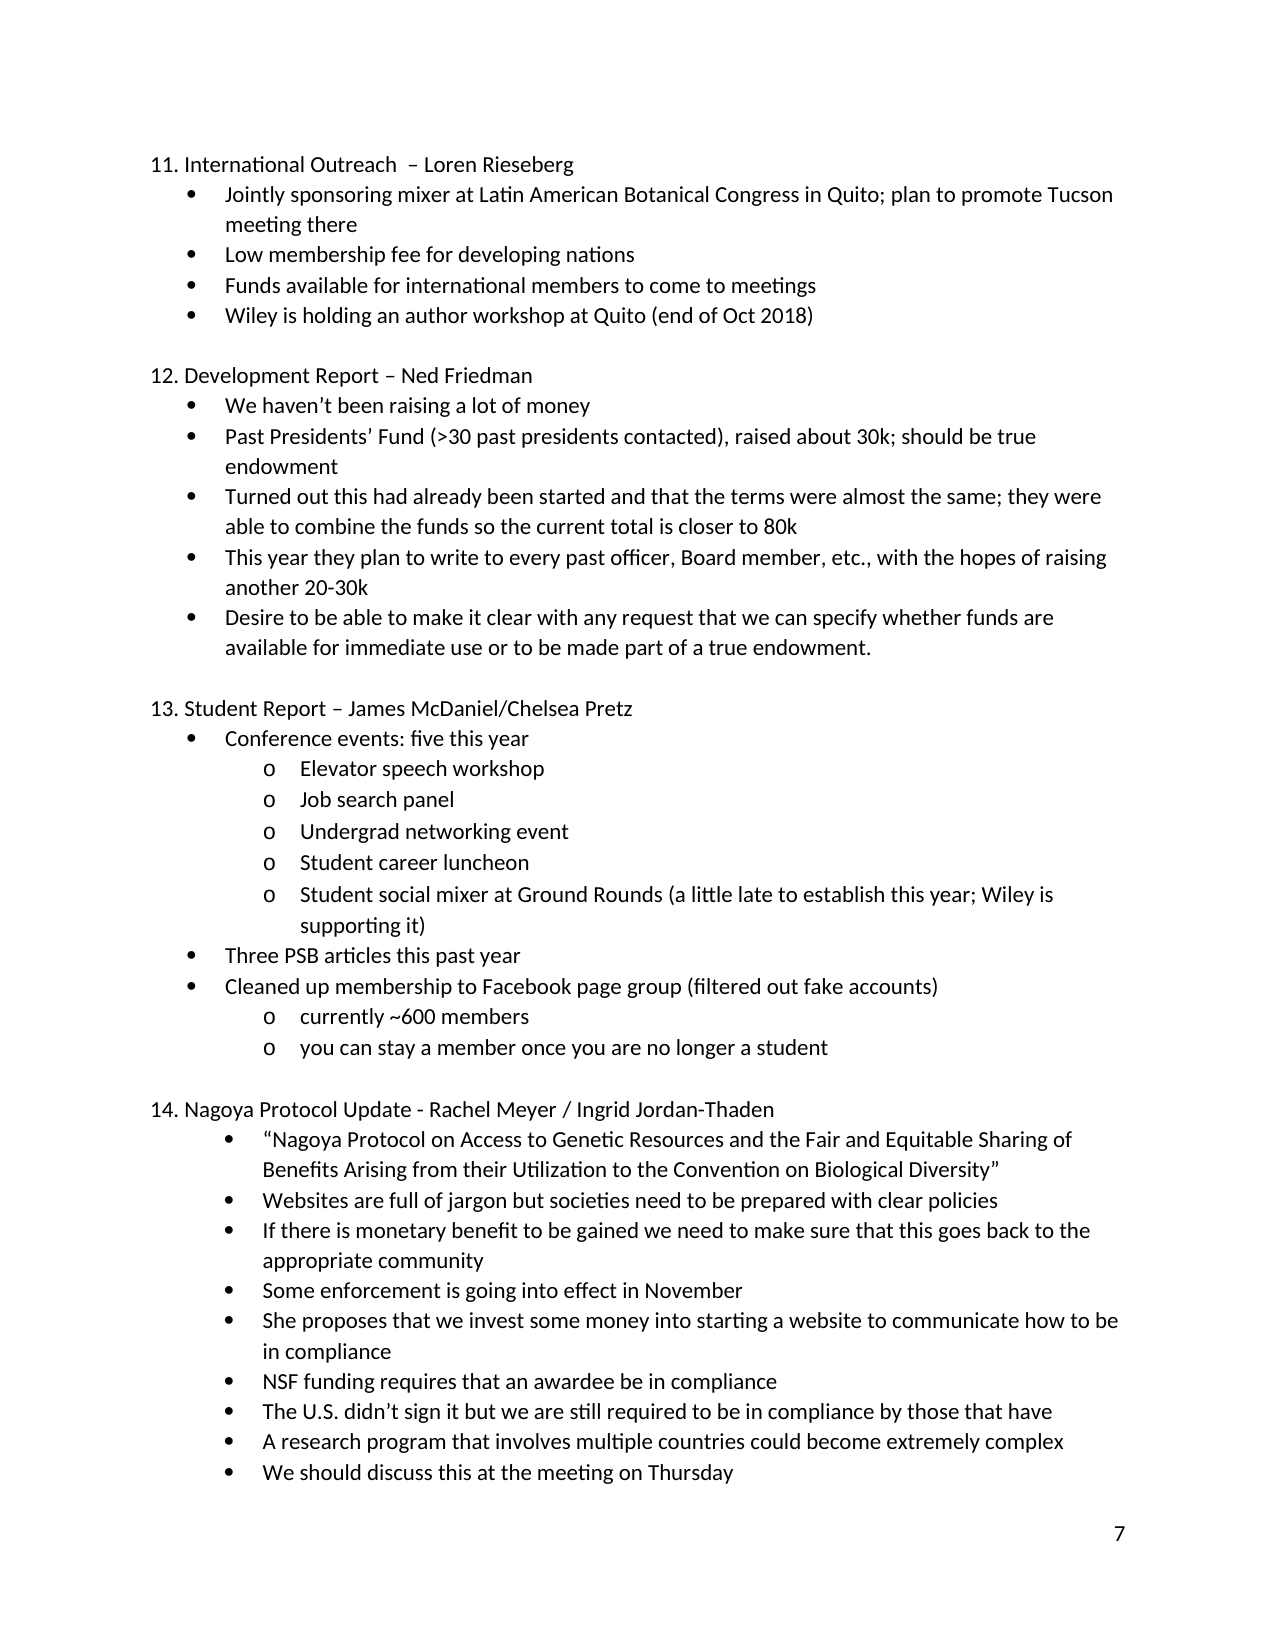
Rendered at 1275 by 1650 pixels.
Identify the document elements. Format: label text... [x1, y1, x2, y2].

list Conference events: five this year [187, 724, 1125, 752]
list A research program that involves multiple countries could become extremely complex [225, 1427, 1125, 1455]
list Job search panel [262, 786, 1125, 815]
list Turned out this had already been started and that the terms were almost the same; they were able to combine the funds so the current total is closer to 80k [187, 482, 1125, 541]
list Some enforcement is going into effect in November [225, 1276, 1125, 1304]
list Undergrad networking event [262, 817, 1125, 846]
list currently ~600 members [262, 1002, 1125, 1031]
list We haven’t been raising a lot of money [187, 392, 1125, 420]
text 14. Nagoya Protocol Update - Rachel Meyer / Ingrid Jordan-Thaden [150, 1095, 1125, 1123]
list Student career luncheon [262, 848, 1125, 878]
list Three PSB articles this past year [187, 942, 1125, 969]
list This year they plan to write to every past officer, Board member, etc., with the hopes of raising another 20-30k [187, 543, 1125, 601]
list NSF funding requires that an awardee be in compliance [225, 1367, 1125, 1395]
list Cleaned up membership to Facebook page group (filtered out fake accounts) [187, 972, 1125, 1000]
list Desire to be able to make it clear with any request that we can specify whether funds are available for immediate use or to be made part of a true endowment. [187, 603, 1125, 661]
text 12. Development Report – Ned Friedman [150, 361, 1125, 389]
list If there is monetary benefit to be gained we need to make sure that this goes back to the appropriate community [225, 1216, 1125, 1274]
text 11. International Outreach – Loren Rieseberg [150, 150, 1125, 178]
list Past Presidents’ Fund (>30 past presidents contacted), raised about 30k; should be true endowment [187, 422, 1125, 480]
list Elevator speech workshop [262, 754, 1125, 783]
list Funds available for international members to come to meetings [187, 271, 1125, 299]
list “Nagoya Protocol on Access to Genetic Resources and the Fair and Equitable Sharing of Benefits Arising from their Utilization to the Convention on Biological Diversity” [225, 1125, 1125, 1183]
list We should discuss this at the meeting on Thursday [225, 1458, 1125, 1486]
list Jointly sponsoring mixer at Latin American Botanical Congress in Quito; plan to promote Tucson meeting there [187, 180, 1125, 238]
list Low membership fee for developing nations [187, 241, 1125, 269]
list you can stay a member once you are no longer a student [262, 1033, 1125, 1063]
list Wiley is holding an author workshop at Quito (end of Oct 2018) [187, 301, 1125, 329]
list The U.S. didn’t sign it but we are still required to be in compliance by those that have [225, 1397, 1125, 1425]
list She proposes that we invest some money into starting a website to communicate how to be in compliance [225, 1307, 1125, 1365]
list Student social mixer at Ground Rounds (a little late to establish this year; Wiley is supporting it) [262, 880, 1125, 939]
list Websites are full of jargon but societies need to be prepared with clear policies [225, 1186, 1125, 1214]
text 13. Student Report – James McDaniel/Chelsea Pretz [150, 694, 1125, 722]
